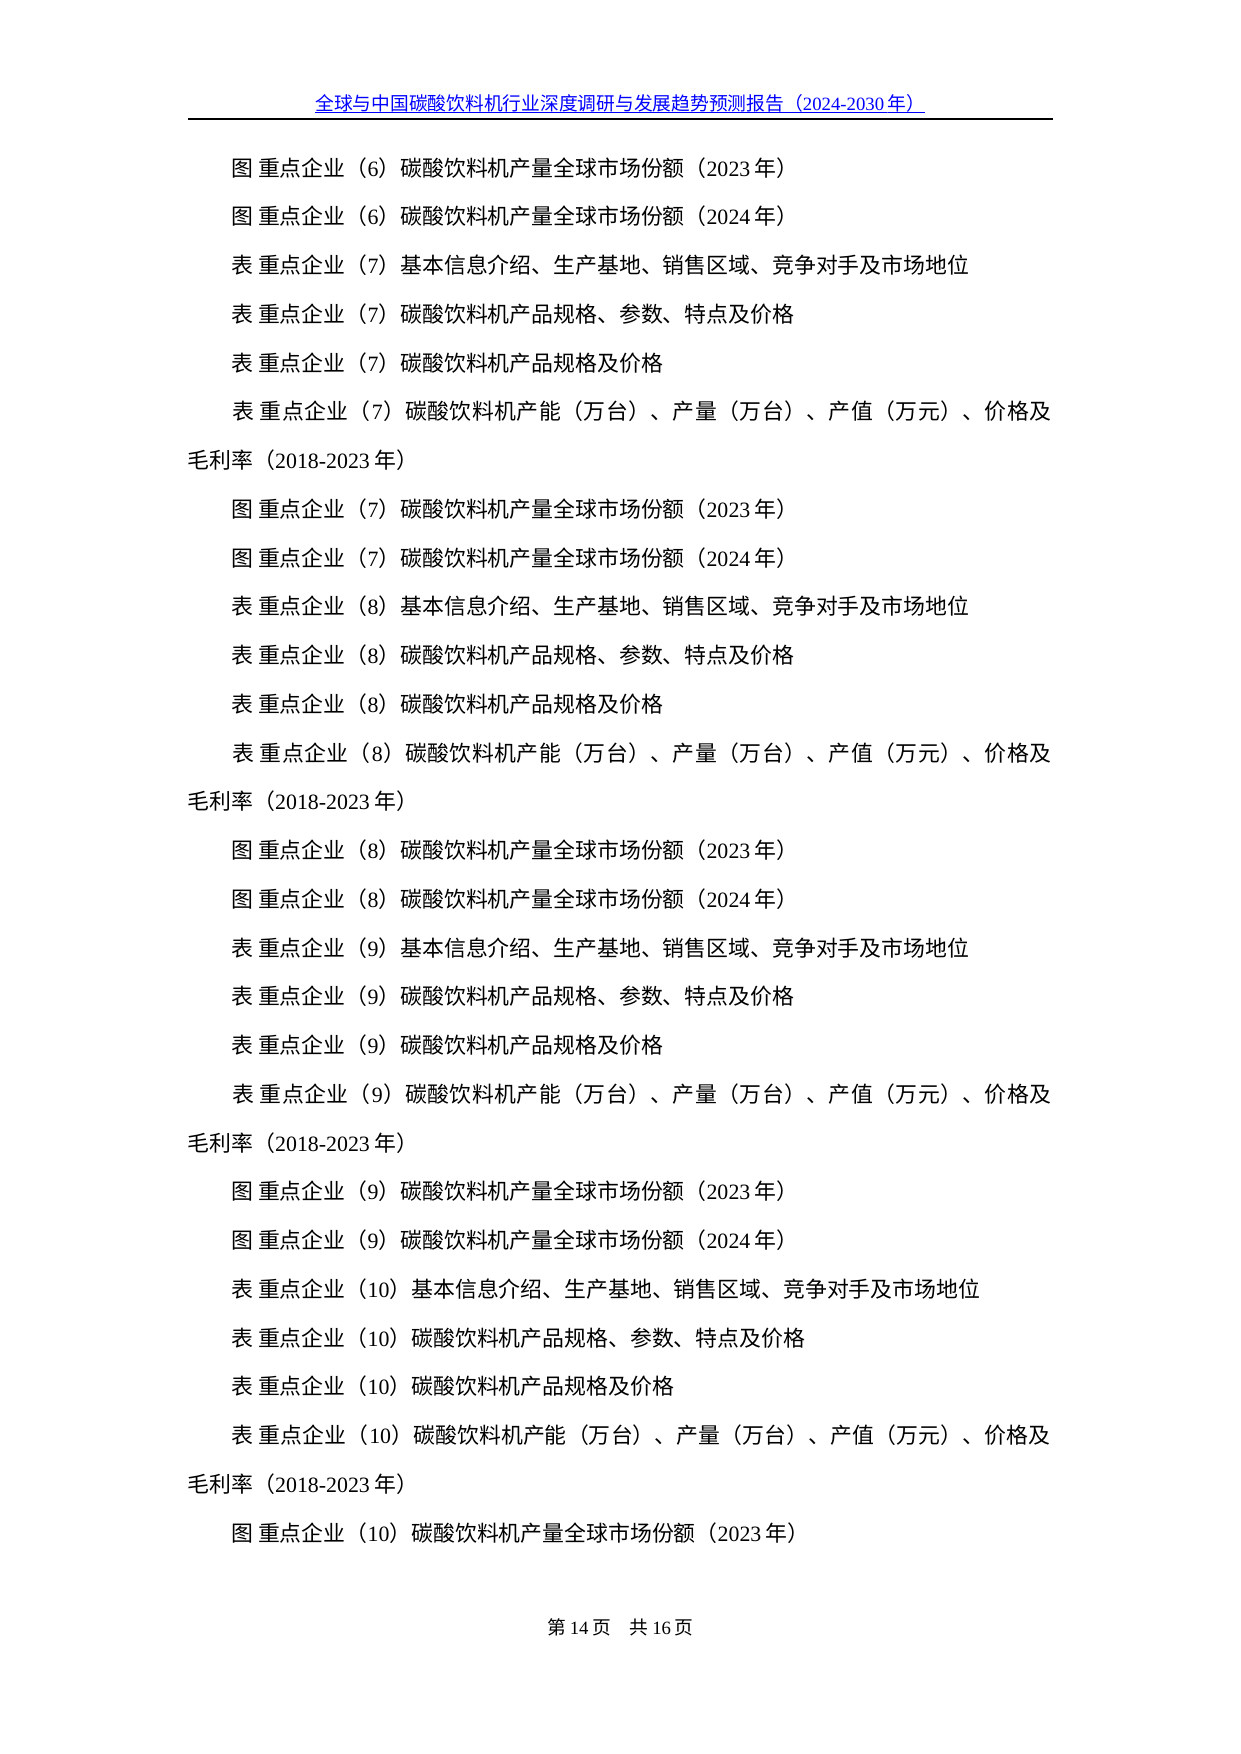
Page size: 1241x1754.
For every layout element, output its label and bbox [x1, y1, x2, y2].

text [187, 150, 1053, 1548]
